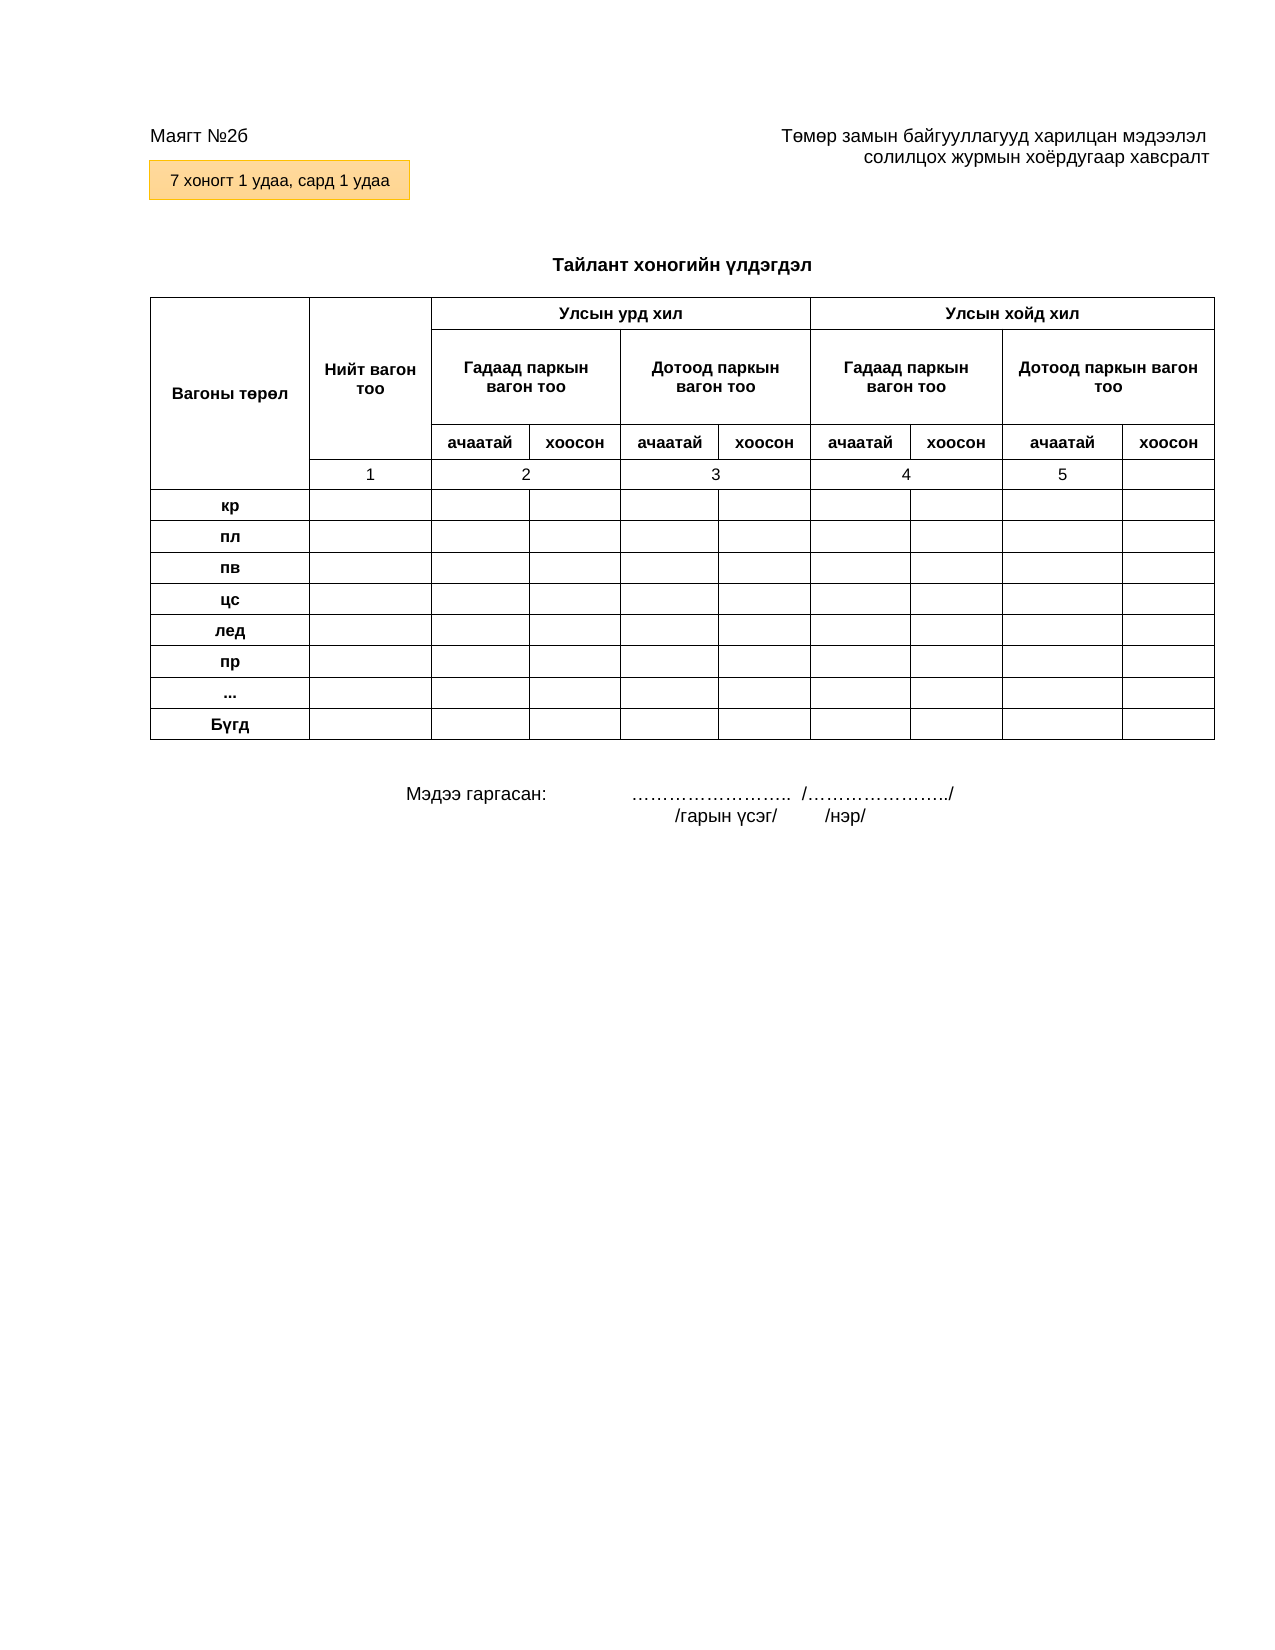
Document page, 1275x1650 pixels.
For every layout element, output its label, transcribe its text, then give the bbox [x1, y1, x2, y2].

table_cell [1003, 553, 1122, 583]
table_cell [811, 553, 910, 583]
table_cell хоосон [719, 425, 810, 459]
table_cell [310, 615, 431, 645]
table_cell ачаатай [1003, 425, 1122, 459]
table_cell [310, 584, 431, 614]
table_cell [1003, 678, 1122, 708]
table_cell [530, 615, 620, 645]
table_cell [1003, 709, 1122, 739]
table_cell [530, 709, 620, 739]
table_cell 5 [1003, 460, 1122, 489]
table_cell [911, 521, 1002, 552]
text Мэдээ гаргасан: …………………….. /…………………../ [150, 783, 1209, 805]
table_cell цс [151, 584, 309, 614]
table_cell ачаатай [811, 425, 910, 459]
table_cell [1003, 584, 1122, 614]
table_cell [719, 490, 810, 520]
table_cell Бүгд [151, 709, 309, 739]
table_cell [432, 678, 529, 708]
table_cell [719, 709, 810, 739]
table_cell [1123, 678, 1214, 708]
table_cell [719, 678, 810, 708]
table_cell [432, 553, 529, 583]
table_cell [432, 615, 529, 645]
table_cell хоосон [911, 425, 1002, 459]
table_cell [1123, 646, 1214, 677]
table_cell ачаатай [621, 425, 718, 459]
table_cell [719, 521, 810, 552]
table_cell [530, 584, 620, 614]
table_cell лед [151, 615, 309, 645]
table_cell [1003, 615, 1122, 645]
table_header Вагоны төрөл [151, 298, 309, 489]
table_cell [1003, 521, 1122, 552]
table_cell [911, 709, 1002, 739]
table_cell [530, 678, 620, 708]
table_cell [621, 646, 718, 677]
table_cell [310, 553, 431, 583]
table_cell [811, 521, 910, 552]
table_header Улсын хойд хил [811, 298, 1214, 328]
table_cell [1123, 521, 1214, 552]
table_cell [1123, 553, 1214, 583]
table_cell [432, 646, 529, 677]
table_cell [621, 553, 718, 583]
table_cell [432, 521, 529, 552]
table_cell 4 [811, 460, 1002, 489]
table_cell [1123, 709, 1214, 739]
table_cell [1123, 584, 1214, 614]
table_cell [1003, 490, 1122, 520]
table_cell ... [151, 678, 309, 708]
table_cell [911, 615, 1002, 645]
table_cell [621, 521, 718, 552]
table_cell Гадаад паркын вагон тоо [811, 330, 1002, 424]
text Маягт №2б Төмөр замын байгууллагууд харилцан мэдээлэл [150, 125, 1209, 146]
table_cell [719, 615, 810, 645]
table_cell [310, 490, 431, 520]
table_cell [310, 521, 431, 552]
table_cell пр [151, 646, 309, 677]
table_cell [621, 709, 718, 739]
table_cell [719, 553, 810, 583]
table_cell [719, 584, 810, 614]
table_cell хоосон [530, 425, 620, 459]
table_cell хоосон [1123, 425, 1214, 459]
table_cell Гадаад паркын вагон тоо [432, 330, 620, 424]
table_cell [310, 646, 431, 677]
table_cell [310, 678, 431, 708]
table_cell [530, 521, 620, 552]
table_cell 1 [310, 460, 431, 489]
table_cell [530, 490, 620, 520]
table_cell [530, 646, 620, 677]
table_cell ачаатай [432, 425, 529, 459]
table_cell [811, 490, 910, 520]
table_cell [911, 490, 1002, 520]
table_cell 2 [432, 460, 620, 489]
table_cell пл [151, 521, 309, 552]
table_cell [1123, 490, 1214, 520]
table_cell [432, 584, 529, 614]
table_cell [1123, 615, 1214, 645]
table_cell [911, 646, 1002, 677]
table_cell [621, 615, 718, 645]
table_header Улсын урд хил [432, 298, 810, 328]
table_cell [621, 584, 718, 614]
table_header Нийт вагон тоо [310, 298, 431, 459]
table_cell 3 [621, 460, 810, 489]
table_cell Дотоод паркын вагон тоо [621, 330, 810, 424]
text Тайлант хоногийн үлдэгдэл [150, 254, 1209, 276]
table_cell [310, 709, 431, 739]
table_cell [911, 553, 1002, 583]
table_cell [911, 678, 1002, 708]
table_cell пв [151, 553, 309, 583]
table_cell [1123, 460, 1214, 489]
table_cell [811, 678, 910, 708]
table_cell [911, 584, 1002, 614]
table_cell [621, 490, 718, 520]
table_cell кр [151, 490, 309, 520]
table_cell [432, 490, 529, 520]
table_cell [811, 646, 910, 677]
table_cell [811, 584, 910, 614]
text солилцох журмын хоёрдугаар хавсралт [150, 146, 1209, 168]
table_cell [432, 709, 529, 739]
table_cell [530, 553, 620, 583]
table_cell [811, 709, 910, 739]
table_cell [621, 678, 718, 708]
table_cell [719, 646, 810, 677]
table_cell [1003, 646, 1122, 677]
text /гарын үсэг/ /нэр/ [150, 805, 1209, 826]
table_cell [811, 615, 910, 645]
table_cell Дотоод паркын вагон тоо [1003, 330, 1214, 424]
